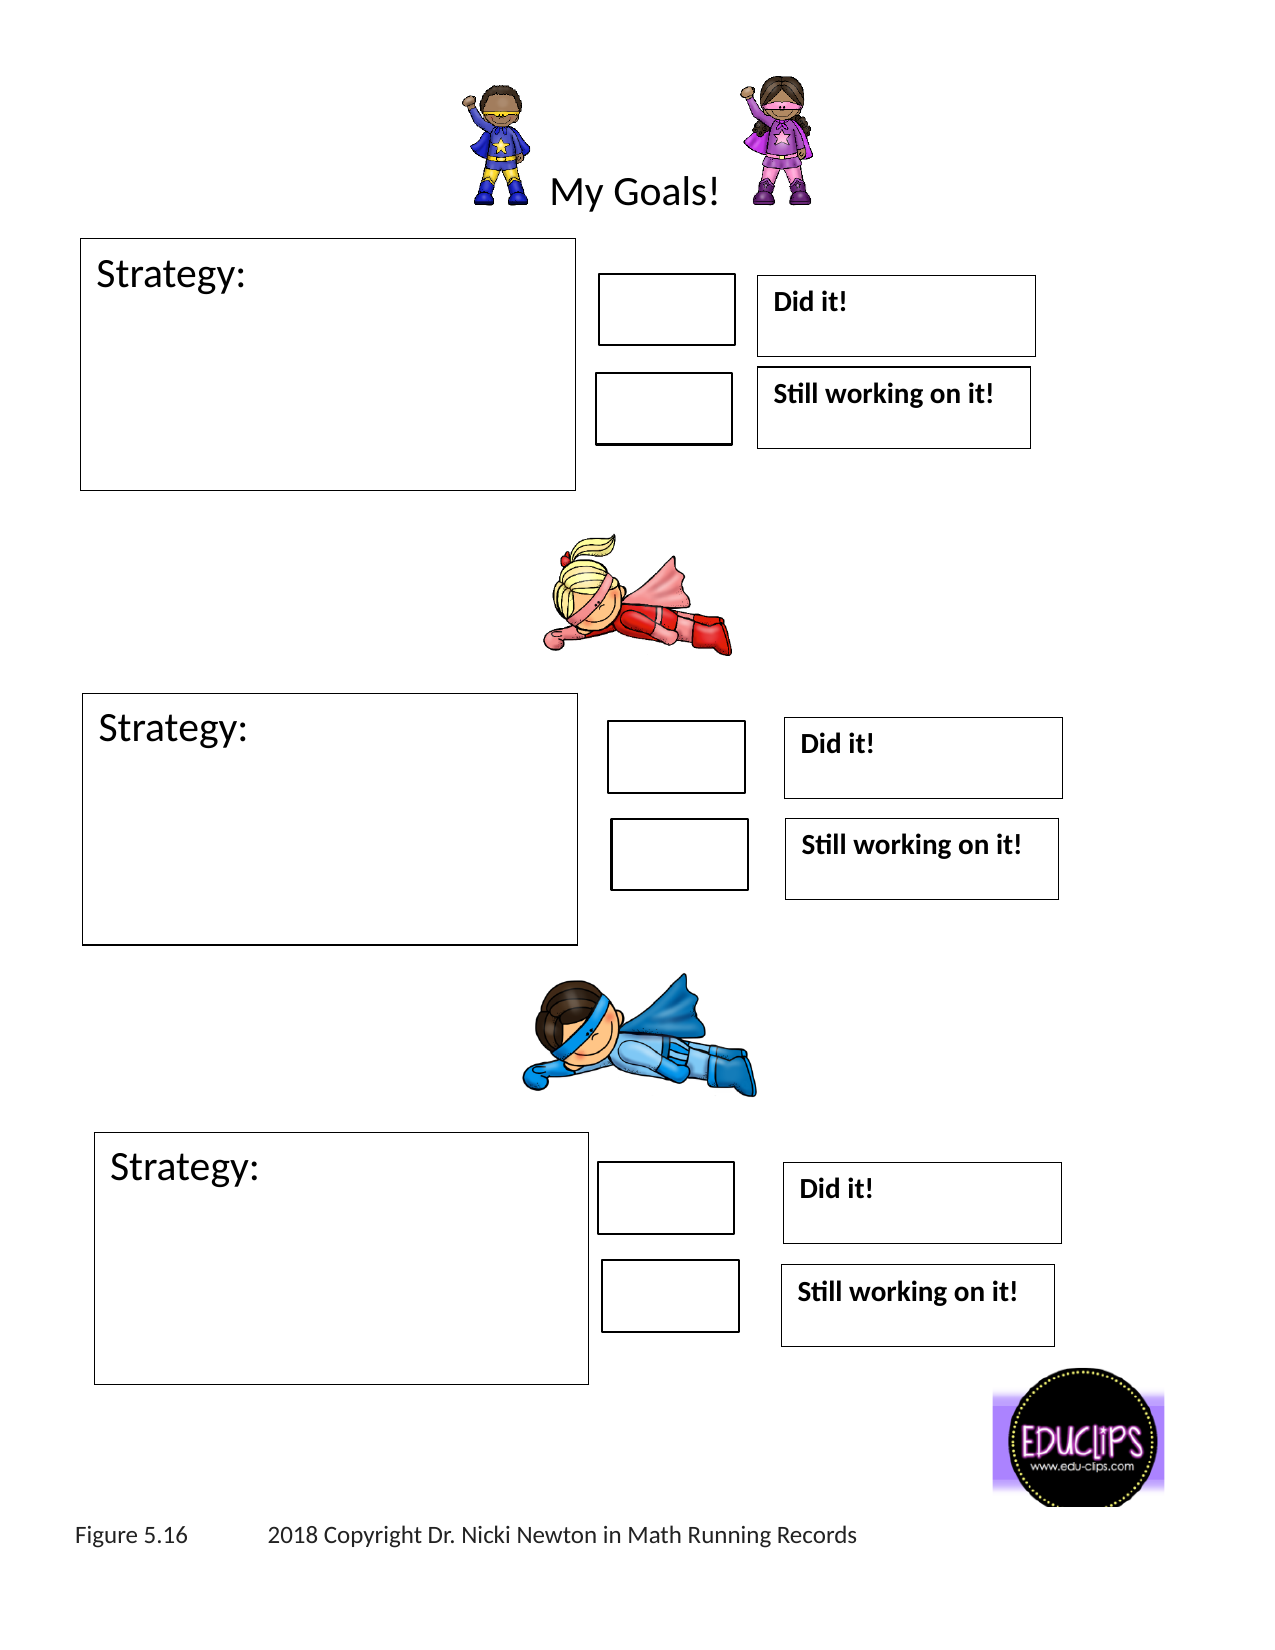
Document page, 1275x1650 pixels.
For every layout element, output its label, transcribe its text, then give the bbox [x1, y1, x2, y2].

picture [992, 1359, 1165, 1507]
picture [461, 83, 531, 206]
picture [542, 533, 733, 657]
text My Goals! [75, 75, 1200, 216]
picture [739, 75, 814, 206]
picture [515, 970, 760, 1102]
